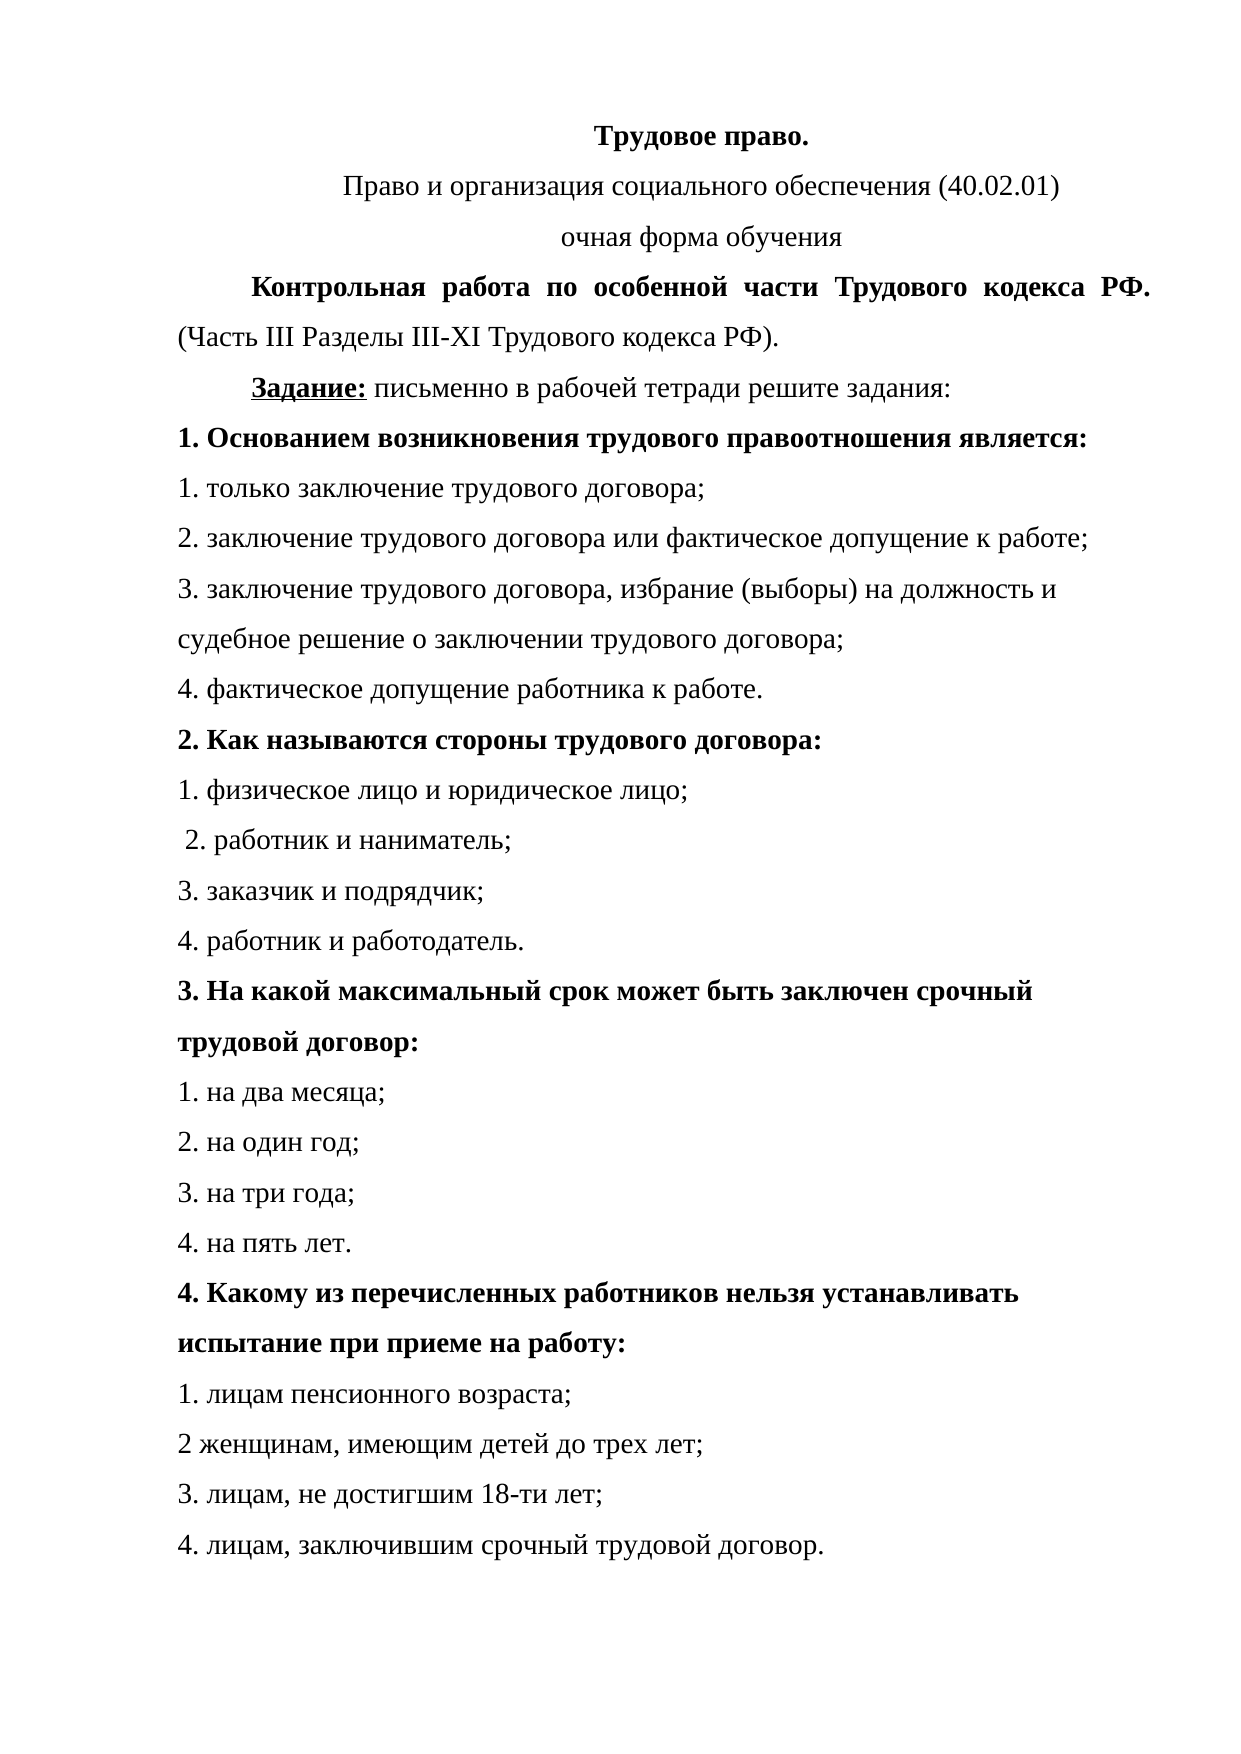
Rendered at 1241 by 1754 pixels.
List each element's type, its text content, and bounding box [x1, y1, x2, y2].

text 4. лицам, заключившим срочный трудовой договор. [177, 1527, 1152, 1560]
text Задание: письменно в рабочей тетради решите задания: [177, 370, 1152, 403]
text 3. заключение трудового договора, избрание (выборы) на должность и судебное решение о заключении трудового договора; [177, 571, 1152, 655]
text Право и организация социального обеспечения (40.02.01) [177, 168, 1152, 202]
text Трудовое право. [177, 118, 1152, 152]
subtitle Контрольная работа по особенной части Трудового кодекса РФ. (Часть III Разделы III-XI Трудового кодекса РФ). [177, 269, 1152, 353]
text 2. заключение трудового договора или фактическое допущение к работе; [177, 521, 1152, 554]
text 3. заказчик и подрядчик; [177, 873, 1152, 906]
text 4. фактическое допущение работника к работе. [177, 672, 1152, 705]
text 1. только заключение трудового договора; [177, 470, 1152, 504]
text 2 женщинам, имеющим детей до трех лет; [177, 1426, 1152, 1460]
text 4. работник и работодатель. [177, 923, 1152, 957]
text 1. физическое лицо и юридическое лицо; [177, 772, 1152, 806]
text 3. на три года; [177, 1175, 1152, 1208]
text 2. работник и наниматель; [177, 822, 1152, 856]
text 2. на один год; [177, 1124, 1152, 1158]
text очная форма обучения [177, 219, 1152, 252]
text 3. лицам, не достигшим 18-ти лет; [177, 1477, 1152, 1510]
text 1. на два месяца; [177, 1074, 1152, 1108]
text 2. Как называются стороны трудового договора: [177, 722, 1152, 755]
text 4. Какому из перечисленных работников нельзя устанавливать испытание при приеме на работу: [177, 1275, 1152, 1359]
text 4. на пять лет. [177, 1225, 1152, 1258]
text 1. Основанием возникновения трудового правоотношения является: [177, 420, 1152, 453]
text 3. На какой максимальный срок может быть заключен срочный трудовой договор: [177, 973, 1152, 1057]
text 1. лицам пенсионного возраста; [177, 1376, 1152, 1409]
